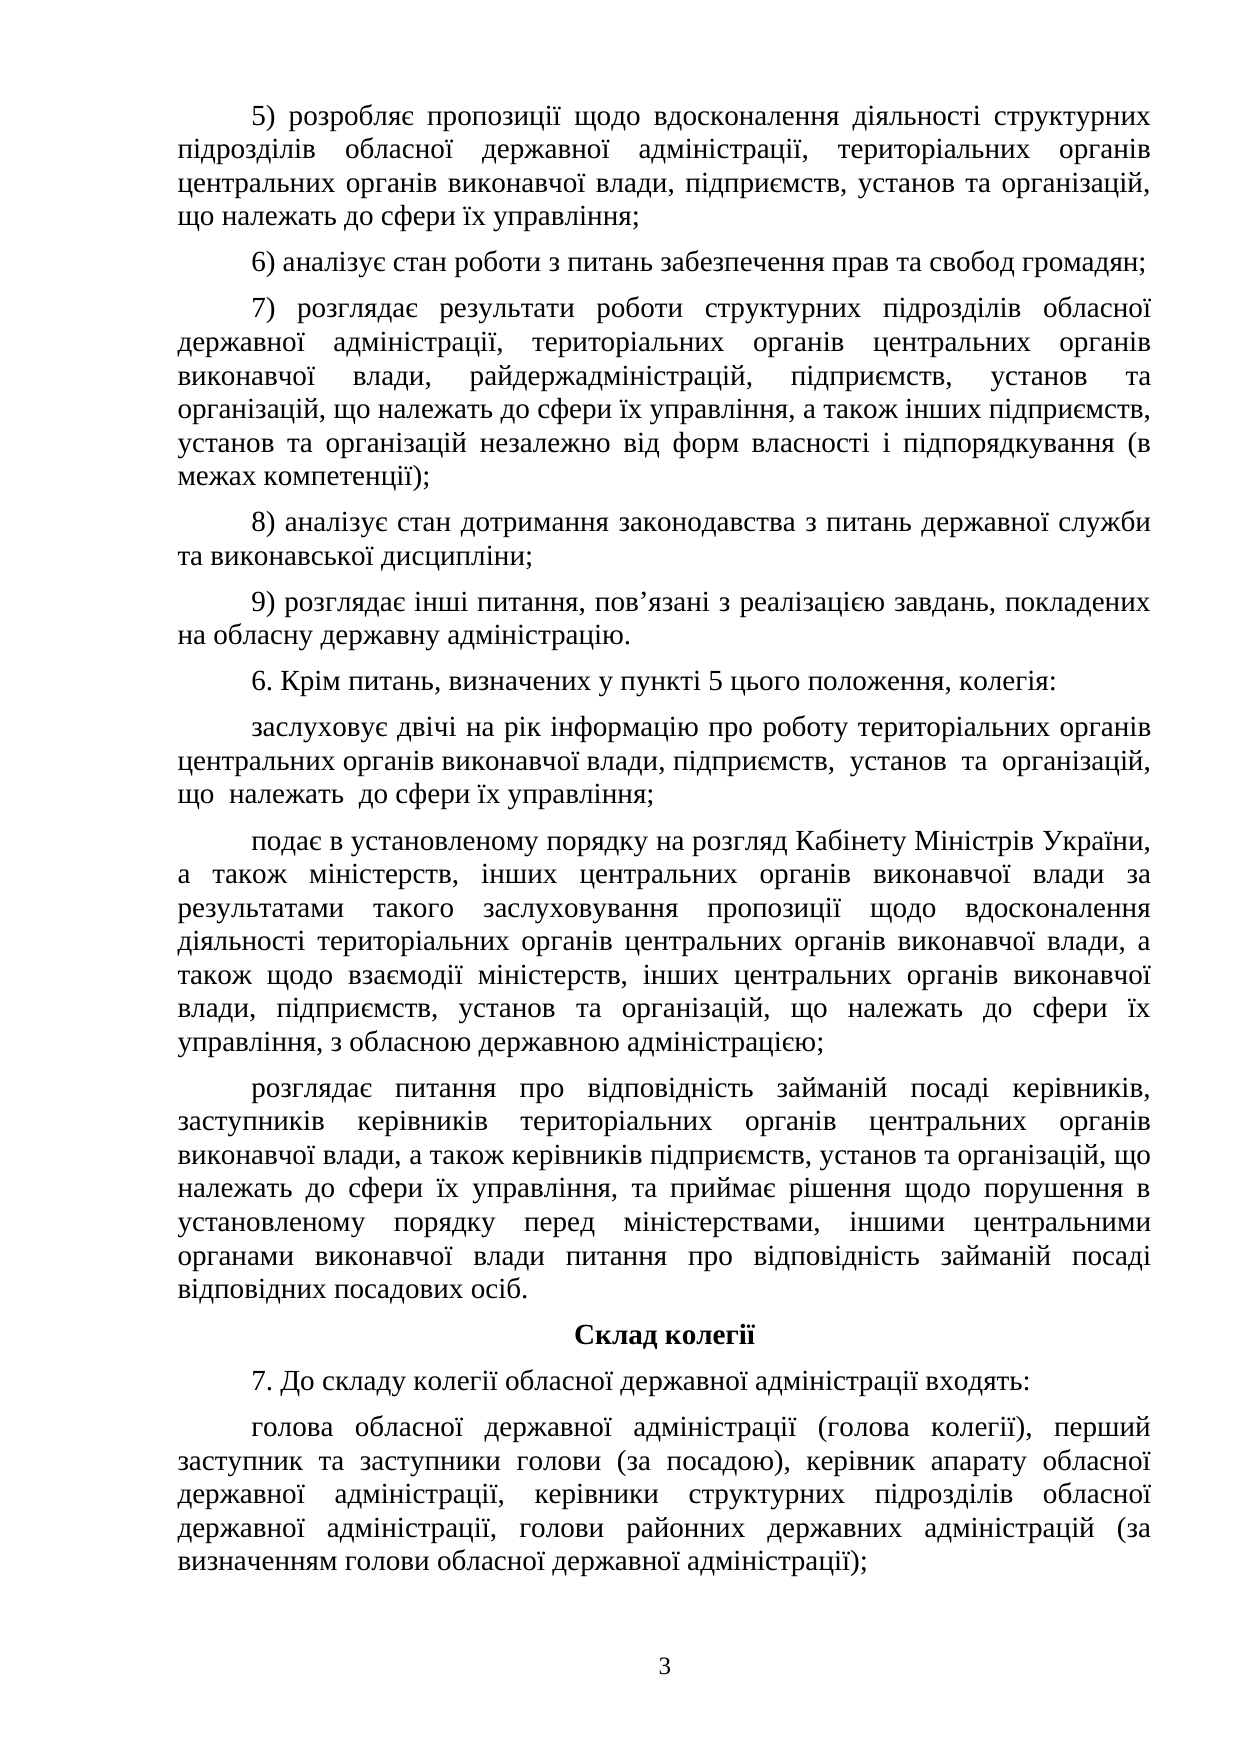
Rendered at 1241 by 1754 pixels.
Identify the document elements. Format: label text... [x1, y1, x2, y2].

text Склад колегії [177, 1317, 1152, 1351]
text подає в установленому порядку на розгляд Кабінету Міністрів України, а також міністерств, інших центральних органів виконавчої влади за результатами такого заслуховування пропозиції щодо вдосконалення діяльності територіальних органів центральних органів виконавчої влади, а також щодо взаємодії міністерств, інших центральних органів виконавчої влади, підприємств, установ та організацій, що належать до сфери їх управління, з обласною державною адміністрацією; [177, 823, 1152, 1057]
text розглядає питання про відповідність займаній посаді керівників, заступників керівників територіальних органів центральних органів виконавчої влади, а також керівників підприємств, установ та організацій, що належать до сфери їх управління, та приймає рішення щодо порушення в установленому порядку перед міністерствами, іншими центральними органами виконавчої влади питання про відповідність займаній посаді відповідних посадових осіб. [177, 1070, 1152, 1305]
text 8) аналізує стан дотримання законодавства з питань державної служби та виконавської дисципліни; [177, 504, 1152, 571]
text голова обласної державної адміністрації (голова колегії), перший заступник та заступники голови (за посадою), керівник апарату обласної державної адміністрації, керівники структурних підрозділів обласної державної адміністрації, голови районних державних адміністрацій (за визначенням голови обласної державної адміністрації); [177, 1409, 1152, 1577]
text 6. Крім питань, визначених у пункті 5 цього положення, колегія: [177, 663, 1152, 697]
text 9) розглядає інші питання, пов’язані з реалізацією завдань, покладених на обласну державну адміністрацію. [177, 584, 1152, 651]
text 7. До складу колегії обласної державної адміністрації входять: [177, 1363, 1152, 1397]
text 5) розробляє пропозиції щодо вдосконалення діяльності структурних підрозділів обласної державної адміністрації, територіальних органів центральних органів виконавчої влади, підприємств, установ та організацій, що належать до сфери їх управління; [177, 98, 1152, 232]
text 7) розглядає результати роботи структурних підрозділів обласної державної адміністрації, територіальних органів центральних органів виконавчої влади, райдержадміністрацій, підприємств, установ та організацій, що належать до сфери їх управління, а також інших підприємств, установ та організацій незалежно від форм власності і підпорядкування (в межах компетенції); [177, 291, 1152, 492]
text 6) аналізує стан роботи з питань забезпечення прав та свобод громадян; [177, 244, 1152, 278]
text заслуховує двічі на рік інформацію про роботу територіальних органів центральних органів виконавчої влади, підприємств, установ та організацій, що належать до сфери їх управління; [177, 709, 1152, 810]
